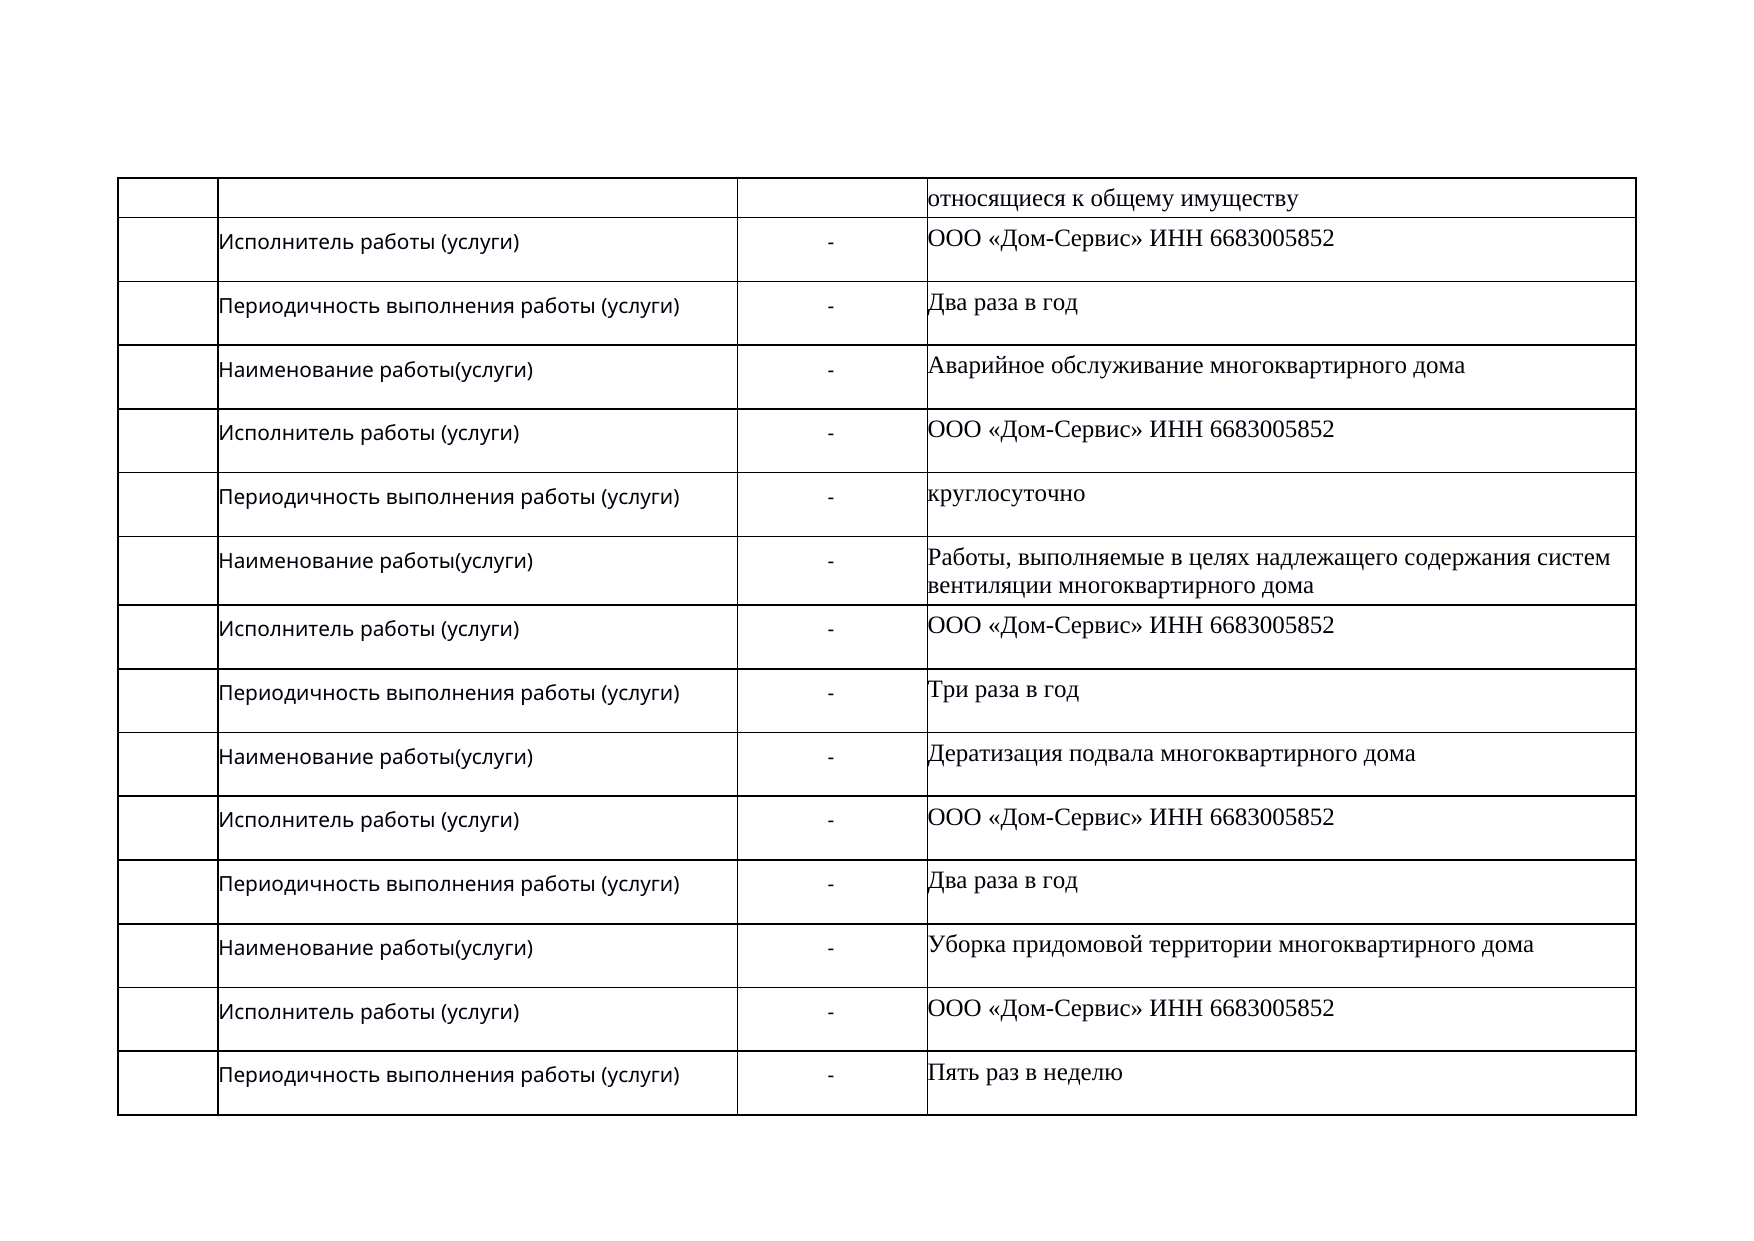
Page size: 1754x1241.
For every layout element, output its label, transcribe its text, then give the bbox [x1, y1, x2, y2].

table_cell Работы, выполняемые в целях надлежащего содержания систем вентиляции многоквартирного дома [928, 537, 1635, 604]
table_cell Два раза в год [928, 861, 1635, 923]
table_cell Наименование работы(услуги) [219, 537, 737, 604]
table_cell - [738, 797, 927, 859]
table_cell [119, 473, 217, 536]
table_cell [119, 410, 217, 472]
table_cell Периодичность выполнения работы (услуги) [219, 670, 737, 732]
table_cell - [738, 218, 927, 281]
table_cell Исполнитель работы (услуги) [219, 988, 737, 1050]
table_cell Три раза в год [928, 670, 1635, 732]
table_cell Исполнитель работы (услуги) [219, 218, 737, 281]
table_cell - [738, 670, 927, 732]
table_cell [119, 537, 217, 604]
table_cell [119, 925, 217, 987]
table_cell - [738, 179, 927, 217]
table_cell Наименование работы(услуги) [219, 346, 737, 408]
table_cell ООО «Дом-Сервис» ИНН 6683005852 [928, 218, 1635, 281]
table_cell [119, 218, 217, 281]
table_cell ООО «Дом-Сервис» ИНН 6683005852 [928, 988, 1635, 1050]
table_cell ООО «Дом-Сервис» ИНН 6683005852 [928, 606, 1635, 668]
table_cell Исполнитель работы (услуги) [219, 410, 737, 472]
table_cell Пять раз в неделю [928, 1052, 1635, 1114]
table_cell Исполнитель работы (услуги) [219, 797, 737, 859]
table_cell [119, 346, 217, 408]
table_cell - [738, 410, 927, 472]
table_cell Периодичность выполнения работы (услуги) [219, 1052, 737, 1114]
table_cell - [738, 346, 927, 408]
table_cell Периодичность выполнения работы (услуги) [219, 282, 737, 344]
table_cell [219, 179, 737, 217]
table_cell [119, 1052, 217, 1114]
table_cell Наименование работы(услуги) [219, 733, 737, 795]
table_cell - [738, 988, 927, 1050]
table_cell Исполнитель работы (услуги) [219, 606, 737, 668]
table_cell [119, 988, 217, 1050]
table_cell [119, 179, 217, 217]
table_cell Периодичность выполнения работы (услуги) [219, 861, 737, 923]
table_cell [119, 670, 217, 732]
table_cell - [738, 925, 927, 987]
table_cell [119, 797, 217, 859]
table_cell ООО «Дом-Сервис» ИНН 6683005852 [928, 797, 1635, 859]
table_cell круглосуточно [928, 473, 1635, 536]
table_cell Дератизация подвала многоквартирного дома [928, 733, 1635, 795]
table_cell ООО «Дом-Сервис» ИНН 6683005852 [928, 410, 1635, 472]
table_cell [119, 733, 217, 795]
table_cell [119, 606, 217, 668]
table_cell Уборка придомовой территории многоквартирного дома [928, 925, 1635, 987]
table_cell [119, 282, 217, 344]
table_cell - [738, 606, 927, 668]
table_cell Два раза в год [928, 282, 1635, 344]
table_cell - [738, 282, 927, 344]
table_cell [119, 861, 217, 923]
table_cell - [738, 537, 927, 604]
table_cell - [738, 1052, 927, 1114]
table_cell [928, 179, 1635, 217]
table_cell Периодичность выполнения работы (услуги) [219, 473, 737, 536]
table_cell - [738, 473, 927, 536]
table_cell Наименование работы(услуги) [219, 925, 737, 987]
table_cell Аварийное обслуживание многоквартирного дома [928, 346, 1635, 408]
table_cell - [738, 861, 927, 923]
table_cell - [738, 733, 927, 795]
